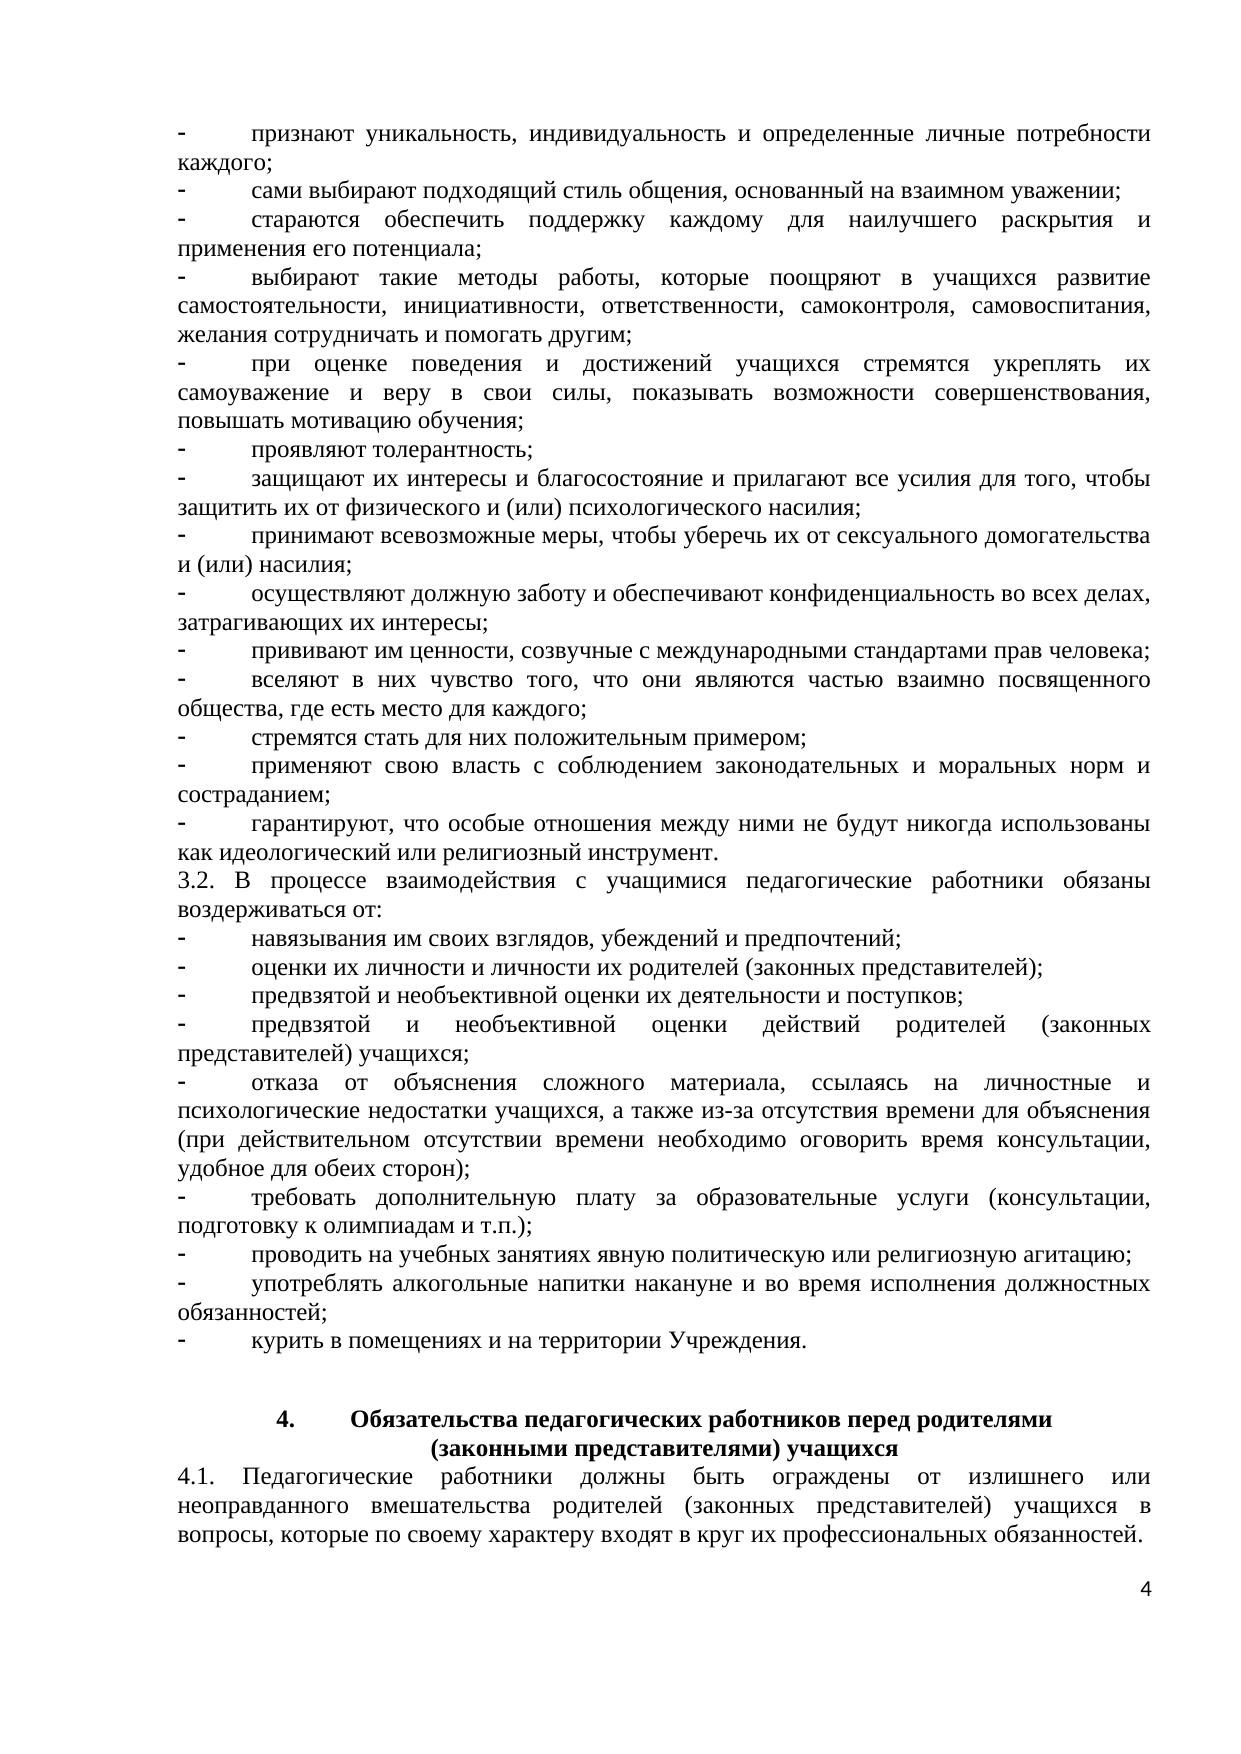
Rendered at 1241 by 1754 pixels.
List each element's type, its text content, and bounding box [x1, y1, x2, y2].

text 3.2. В процессе взаимодействия с учащимися педагогические работники обязаны воздерживаться от: [177, 866, 1152, 923]
list прививают им ценности, созвучные с международными стандартами прав человека; [177, 636, 1152, 664]
text 4.1. Педагогические работники должны быть ограждены от излишнего или неоправданного вмешательства родителей (законных представителей) учащихся в вопросы, которые по своему характеру входят в круг их профессиональных обязанностей. [177, 1461, 1152, 1548]
list оценки их личности и личности их родителей (законных представителей); [177, 952, 1152, 981]
list при оценке поведения и достижений учащихся стремятся укреплять их самоуважение и веру в свои силы, показывать возможности совершенствования, повышать мотивацию обучения; [177, 348, 1152, 434]
list защищают их интересы и благосостояние и прилагают все усилия для того, чтобы защитить их от физического и (или) психологического насилия; [177, 463, 1152, 521]
list применяют свою власть с соблюдением законодательных и моральных норм и состраданием; [177, 751, 1152, 808]
list предвзятой и необъективной оценки действий родителей (законных представителей) учащихся; [177, 1009, 1152, 1067]
list отказа от объяснения сложного материала, ссылаясь на личностные и психологические недостатки учащихся, а также из-за отсутствия времени для объяснения (при действительном отсутствии времени необходимо оговорить время консультации, удобное для обеих сторон); [177, 1067, 1152, 1182]
list проявляют толерантность; [177, 434, 1152, 463]
list предвзятой и необъективной оценки их деятельности и поступков; [177, 981, 1152, 1009]
list Обязательства педагогических работников перед родителями [177, 1404, 1152, 1433]
list курить в помещениях и на территории Учреждения. [177, 1326, 1152, 1354]
list проводить на учебных занятиях явную политическую или религиозную агитацию; [177, 1239, 1152, 1268]
list стараются обеспечить поддержку каждому для наилучшего раскрытия и применения его потенциала; [177, 204, 1152, 262]
list признают уникальность, индивидуальность и определенные личные потребности каждого; [177, 118, 1152, 176]
list принимают всевозможные меры, чтобы уберечь их от сексуального домогательства и (или) насилия; [177, 521, 1152, 578]
list употреблять алкогольные напитки накануне и во время исполнения должностных обязанностей; [177, 1268, 1152, 1326]
list требовать дополнительную плату за образовательные услуги (консультации, подготовку к олимпиадам и т.п.); [177, 1182, 1152, 1239]
list выбирают такие методы работы, которые поощряют в учащихся развитие самостоятельности, инициативности, ответственности, самоконтроля, самовоспитания, желания сотрудничать и помогать другим; [177, 262, 1152, 348]
list сами выбирают подходящий стиль общения, основанный на взаимном уважении; [177, 176, 1152, 204]
list осуществляют должную заботу и обеспечивают конфиденциальность во всех делах, затрагивающих их интересы; [177, 578, 1152, 636]
list навязывания им своих взглядов, убеждений и предпочтений; [177, 923, 1152, 952]
text (законными представителями) учащихся [177, 1433, 1152, 1461]
list вселяют в них чувство того, что они являются частью взаимно посвященного общества, где есть место для каждого; [177, 664, 1152, 722]
list стремятся стать для них положительным примером; [177, 722, 1152, 751]
list гарантируют, что особые отношения между ними не будут никогда использованы как идеологический или религиозный инструмент. [177, 808, 1152, 866]
